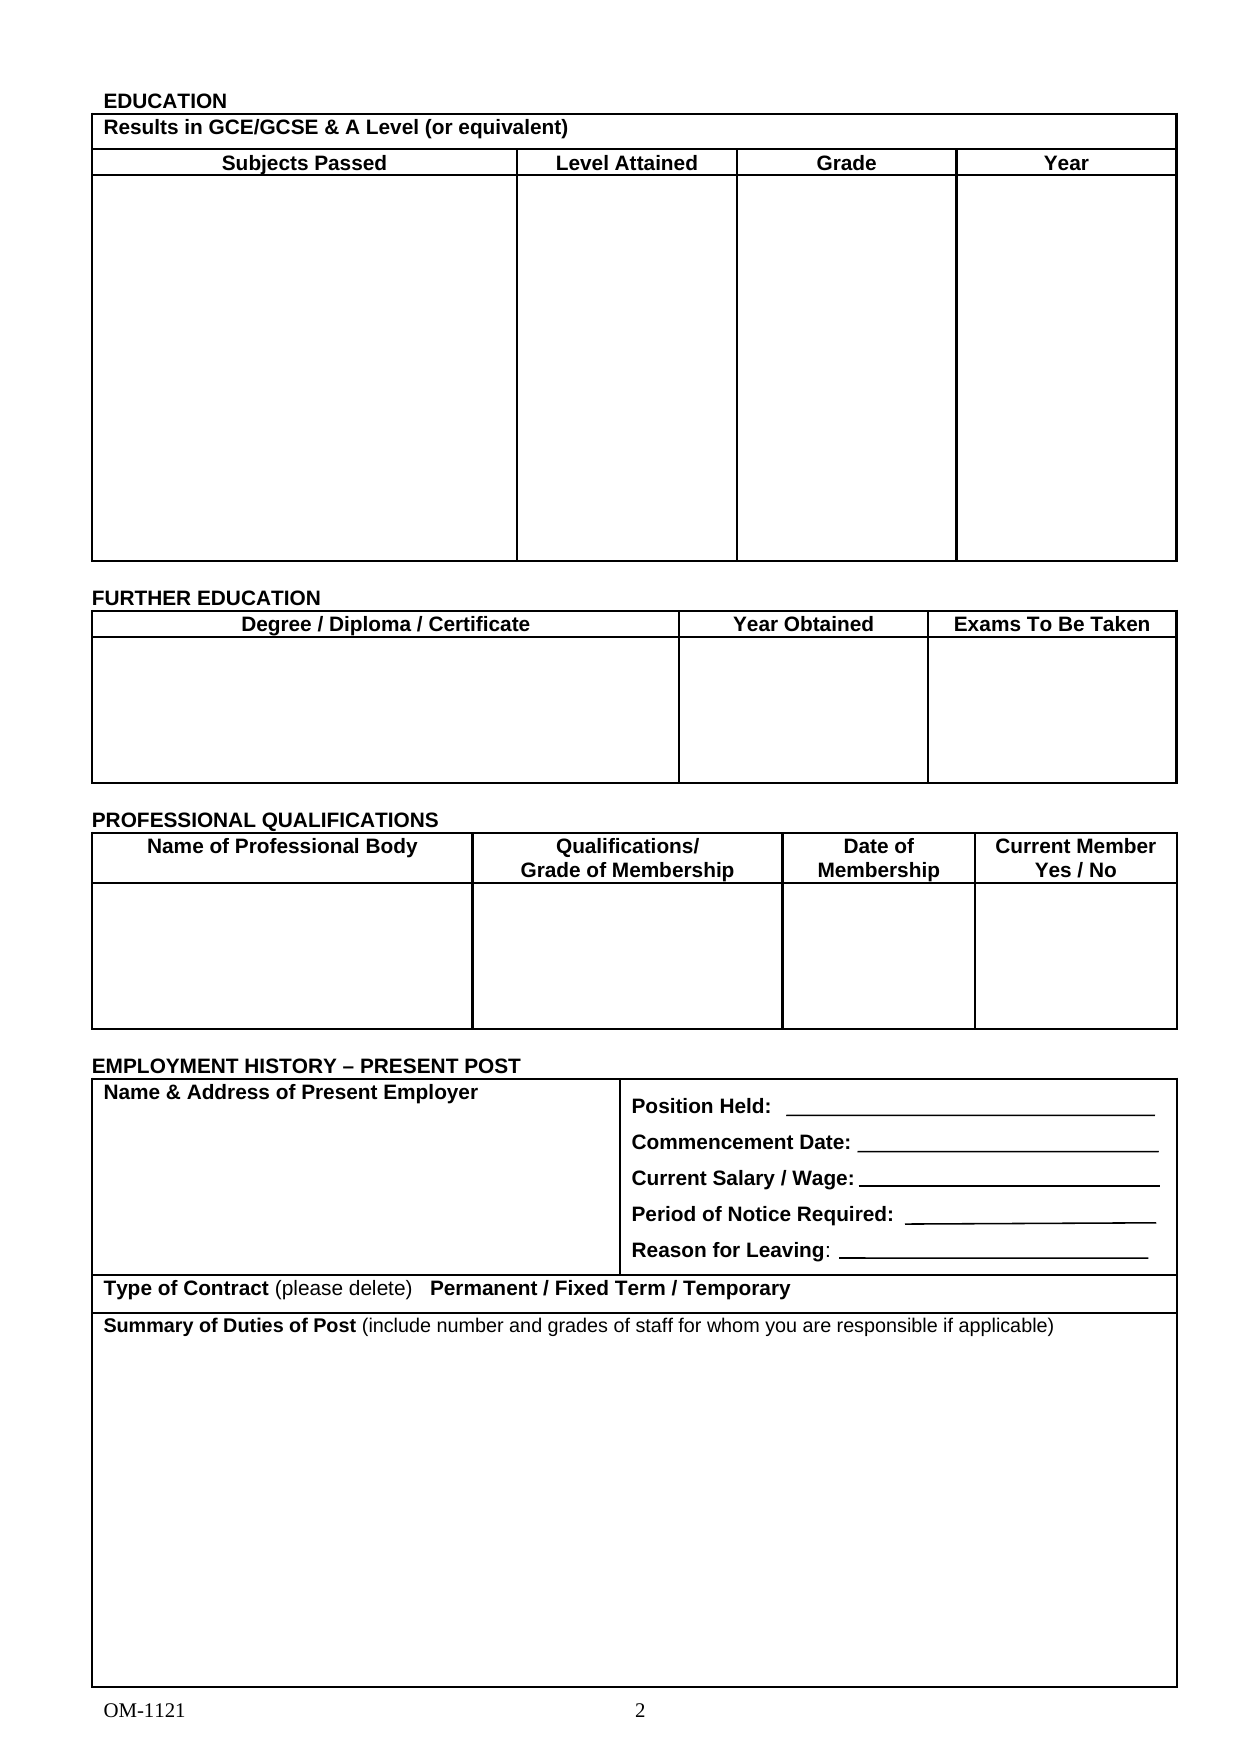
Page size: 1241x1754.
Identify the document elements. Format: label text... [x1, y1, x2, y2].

table_cell [976, 884, 1176, 1027]
table_cell Type of Contract (please delete) Permanent / Fixed Term / Temporary [93, 1276, 1176, 1312]
table_cell Subjects Passed [93, 150, 516, 174]
table_cell [929, 638, 1175, 782]
table_cell [518, 176, 736, 560]
table_header Degree / Diploma / Certificate [93, 612, 678, 636]
table_header Exams To Be Taken [929, 612, 1175, 636]
text EDUCATION [103, 89, 1177, 113]
subtitle PROFESSIONAL QUALIFICATIONS [92, 808, 1177, 832]
subtitle EMPLOYMENT HISTORY – PRESENT POST [92, 1053, 1177, 1077]
subtitle FURTHER EDUCATION [92, 586, 1177, 610]
table_cell [474, 884, 781, 1027]
table_cell [93, 884, 471, 1027]
table_cell [93, 176, 516, 560]
table_cell Summary of Duties of Post (include number and grades of staff for whom you are responsible if applicable) [93, 1314, 1176, 1686]
table_cell [958, 176, 1175, 560]
table_cell [680, 638, 927, 782]
table_cell [784, 884, 974, 1027]
table_cell Grade [738, 150, 955, 174]
table_cell Year [958, 150, 1175, 174]
table_header Current Member Yes / No [976, 834, 1176, 882]
table_header Year Obtained [680, 612, 927, 636]
table_header Position Held: Commencement Date: Current Salary / Wage: Period of Notice Required: Reason for Leaving: [621, 1080, 1176, 1274]
table_header Date of Membership [784, 834, 974, 882]
table_cell [738, 176, 955, 560]
table_header Qualifications/ Grade of Membership [474, 834, 781, 882]
table_cell Level Attained [518, 150, 736, 174]
table_header Name & Address of Present Employer [93, 1080, 619, 1274]
table_header Results in GCE/GCSE & A Level (or equivalent) [93, 115, 1175, 148]
table_header Name of Professional Body [93, 834, 471, 882]
table_cell [93, 638, 678, 782]
